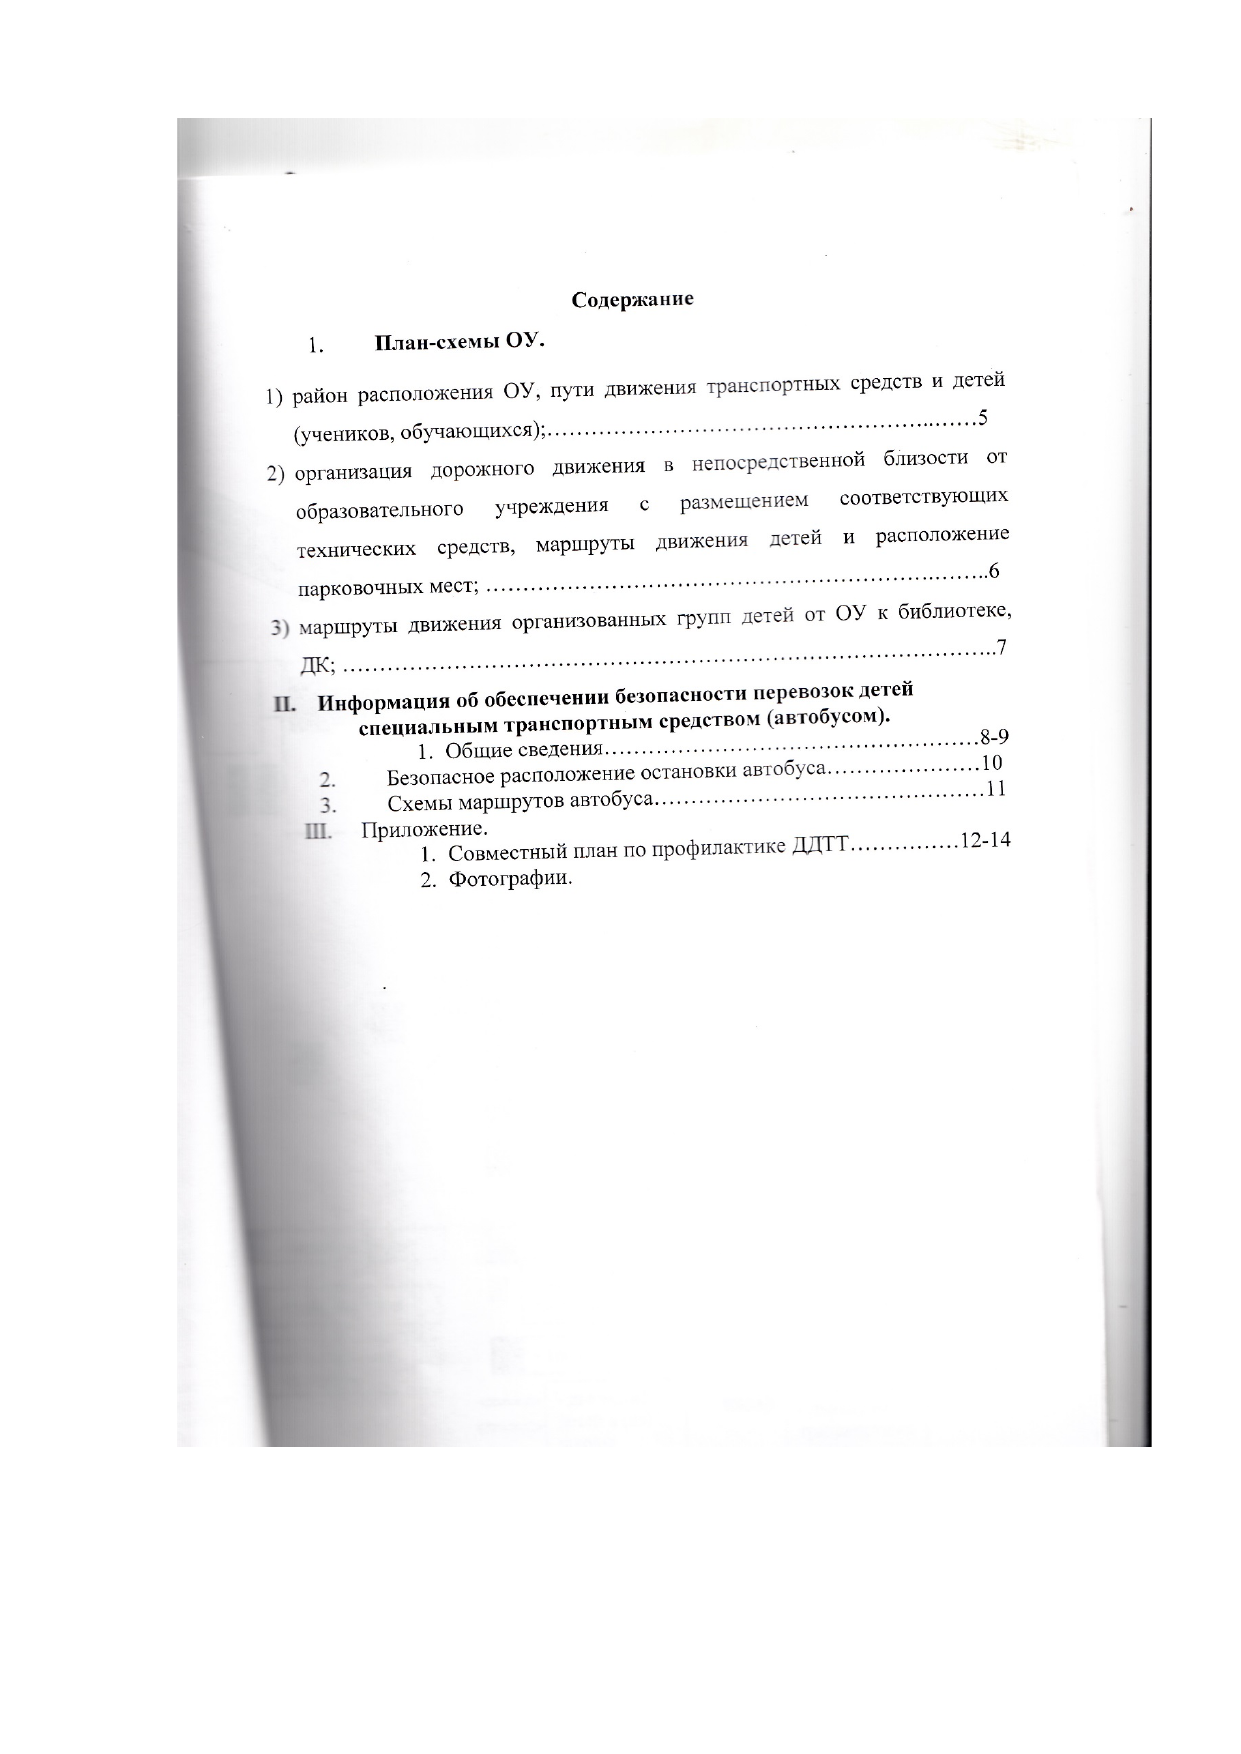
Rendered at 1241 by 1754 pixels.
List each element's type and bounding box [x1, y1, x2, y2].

picture [177, 118, 1152, 1447]
